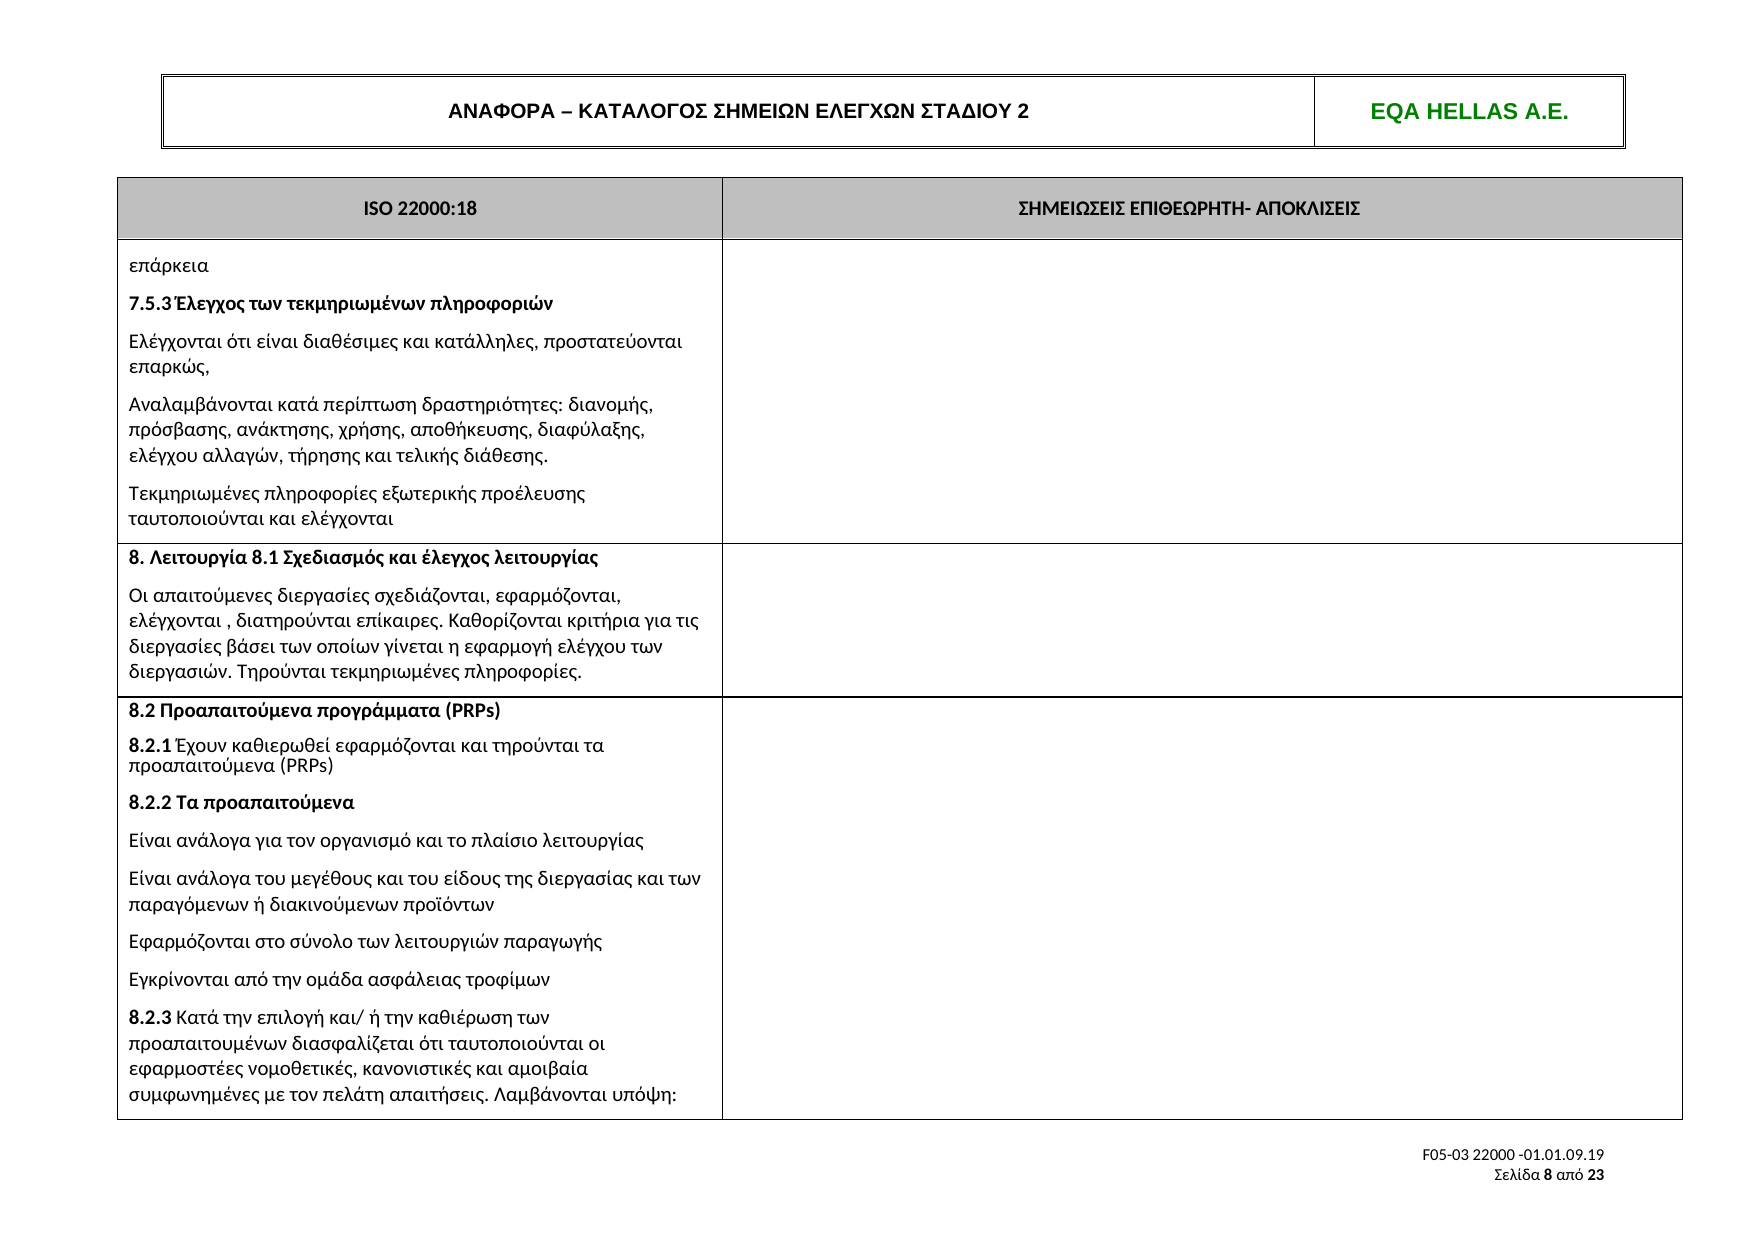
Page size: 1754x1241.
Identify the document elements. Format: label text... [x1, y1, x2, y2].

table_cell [118, 240, 722, 543]
table_cell 8. Λειτουργία 8.1 Σχεδιασμός και έλεγχος λειτουργίας Οι απαιτούμενες διεργασίες σχεδιάζονται, εφαρμόζονται, ελέγχονται , διατηρούνται επίκαιρες. Καθορίζονται κριτήρια για τις διεργασίες βάσει των οποίων γίνεται η εφαρμογή ελέγχου των διεργασιών. Τηρούνται τεκμηριωμένες πληροφορίες. [118, 544, 722, 696]
table_header ΣΗΜΕΙΩΣΕΙΣ ΕΠΙΘΕΩΡΗΤΗ- ΑΠΟΚΛΙΣΕΙΣ [723, 178, 1682, 238]
table_cell [723, 240, 1682, 543]
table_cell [118, 698, 722, 1119]
table_header ISO 22000:18 [118, 178, 722, 238]
table_cell [723, 544, 1682, 696]
table_cell [723, 698, 1682, 1119]
